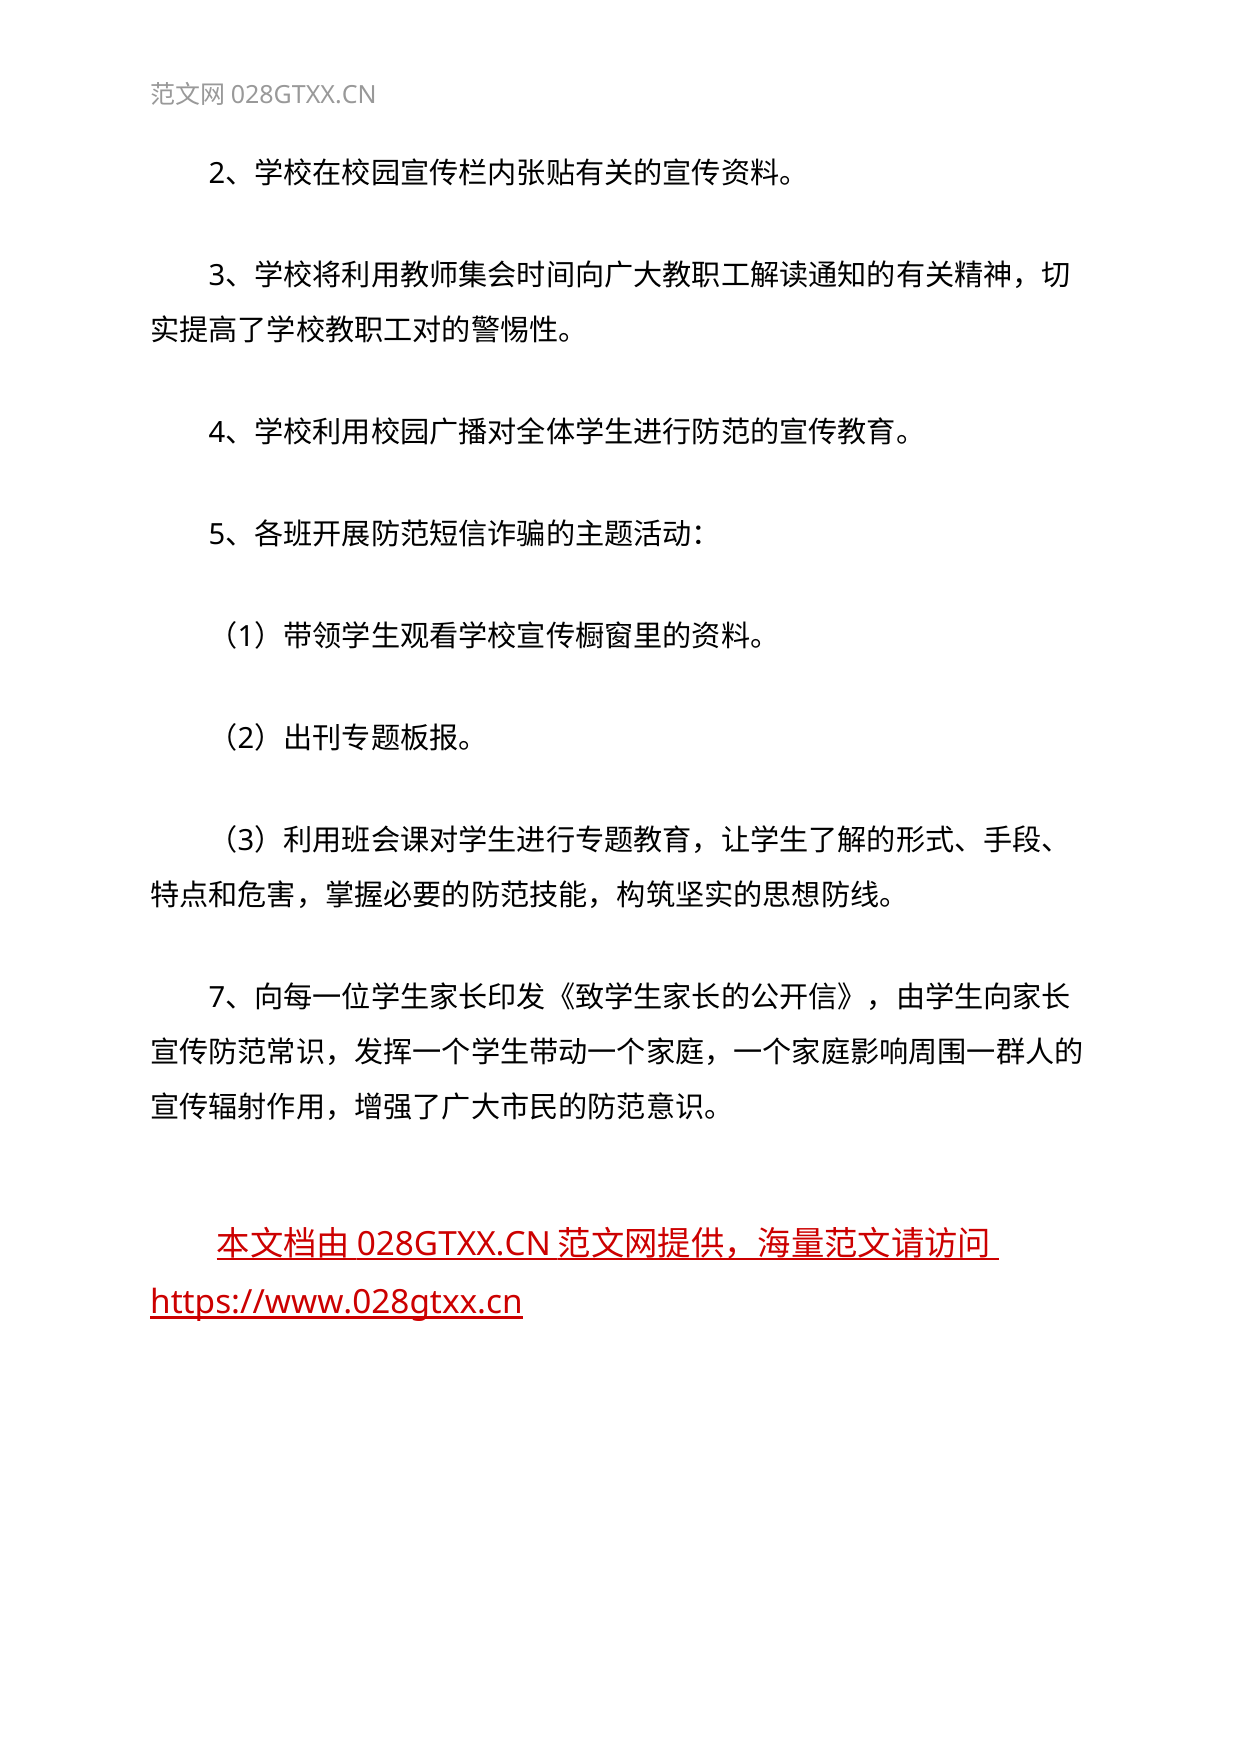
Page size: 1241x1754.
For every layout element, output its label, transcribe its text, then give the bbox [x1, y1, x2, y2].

text （2）出刊专题板报。 [150, 715, 1090, 757]
text 5、各班开展防范短信诈骗的主题活动： [150, 511, 1090, 553]
text 4、学校利用校园广播对全体学生进行防范的宣传教育。 [150, 409, 1090, 451]
text （3）利用班会课对学生进行专题教育，让学生了解的形式、手段、特点和危害，掌握必要的防范技能，构筑坚实的思想防线。 [150, 817, 1090, 914]
text 2、学校在校园宣传栏内张贴有关的宣传资料。 [150, 150, 1090, 192]
text 7、向每一位学生家长印发《致学生家长的公开信》，由学生向家长宣传防范常识，发挥一个学生带动一个家庭，一个家庭影响周围一群人的宣传辐射作用，增强了广大市民的防范意识。 [150, 973, 1090, 1126]
text 3、学校将利用教师集会时间向广大教职工解读通知的有关精神，切实提高了学校教职工对的警惕性。 [150, 252, 1090, 349]
text （1）带领学生观看学校宣传橱窗里的资料。 [150, 613, 1090, 655]
text 本文档由028GTXX.CN范文网提供，海量范文请访问 https://www.028gtxx.cn [150, 1216, 1090, 1324]
